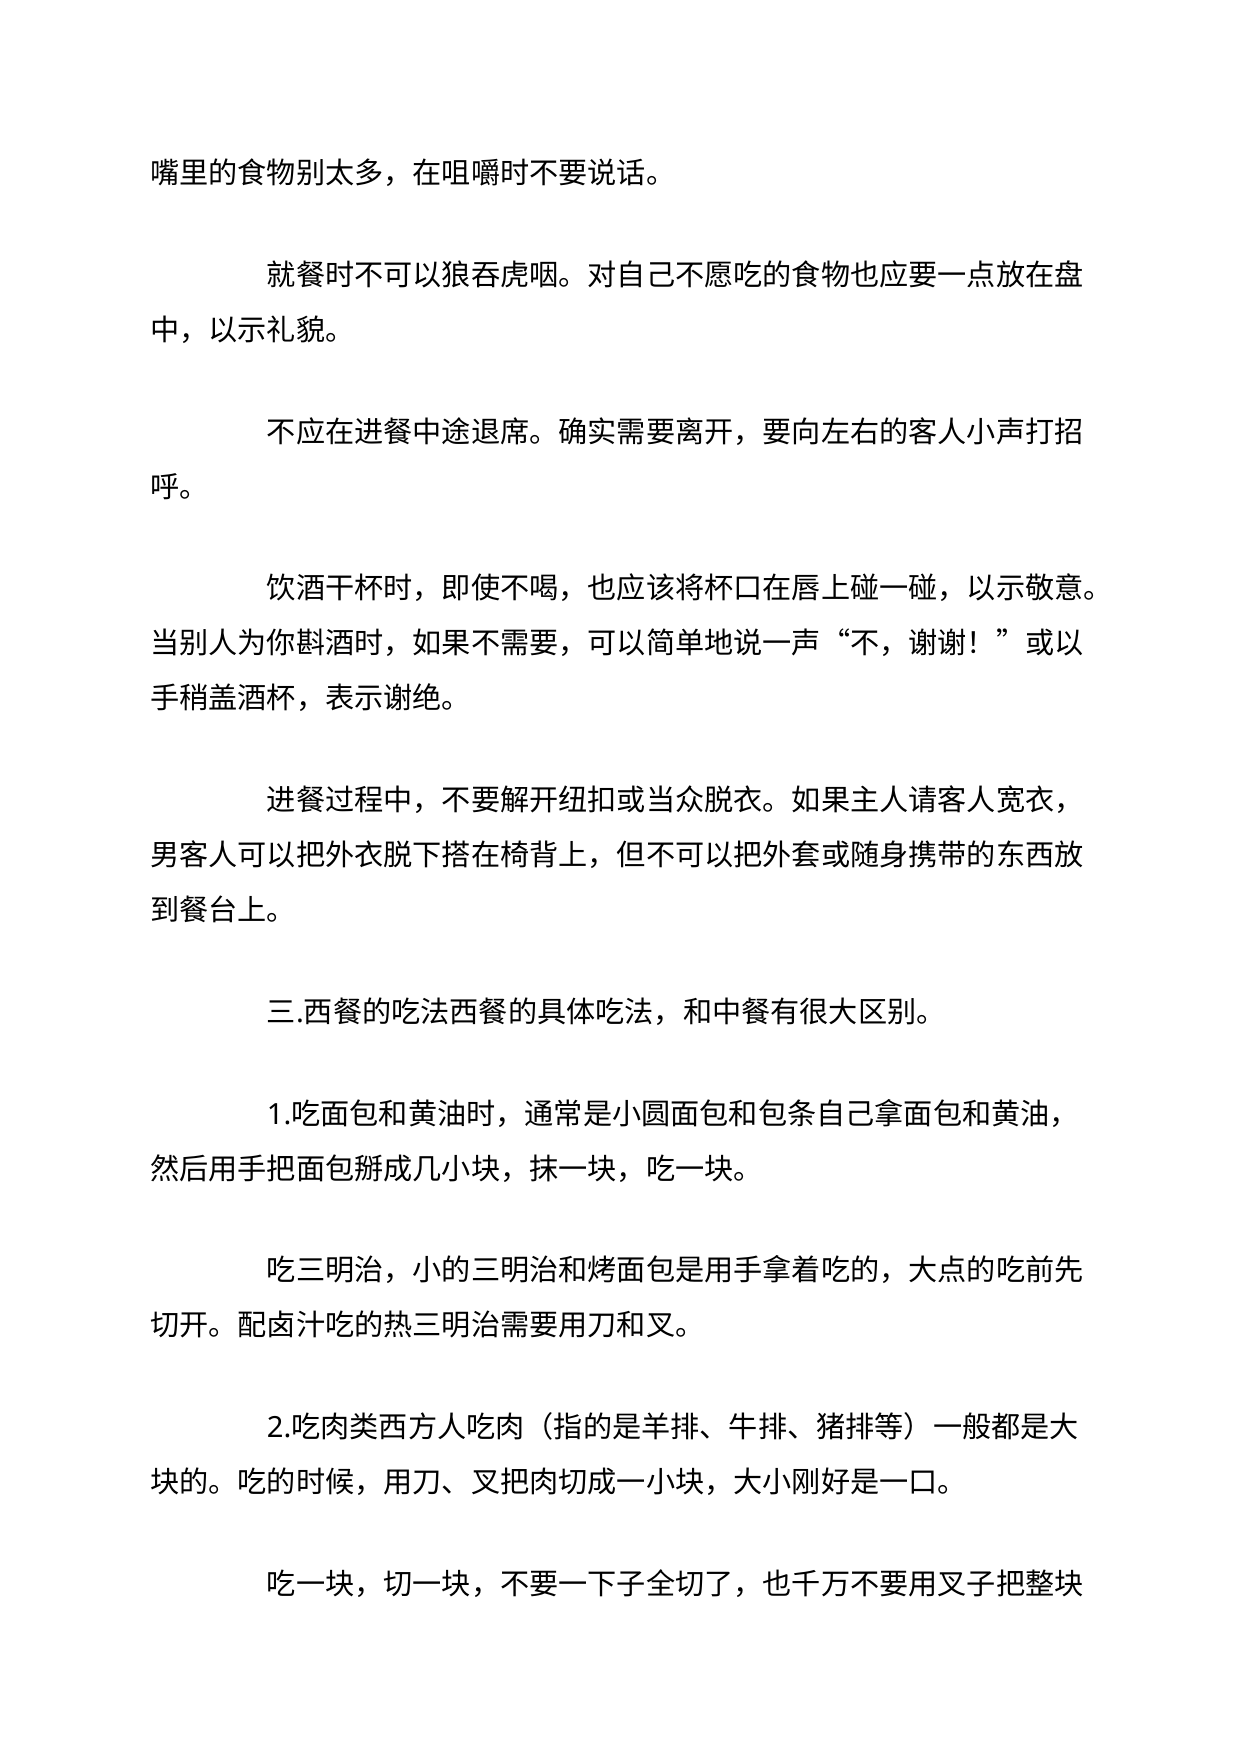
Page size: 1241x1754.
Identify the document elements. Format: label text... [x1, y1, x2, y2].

text 2.吃肉类西方人吃肉（指的是羊排、牛排、猪排等）一般都是大块的。吃的时候，用刀、叉把肉切成一小块，大小刚好是一口。 [150, 1404, 1090, 1501]
text 三.西餐的吃法西餐的具体吃法，和中餐有很大区别。 [150, 988, 1090, 1031]
text 进餐过程中，不要解开纽扣或当众脱衣。如果主人请客人宽衣，男客人可以把外衣脱下搭在椅背上，但不可以把外套或随身携带的东西放到餐台上。 [150, 777, 1090, 929]
text 不应在进餐中途退席。确实需要离开，要向左右的客人小声打招呼。 [150, 408, 1090, 506]
text 1.吃面包和黄油时，通常是小圆面包和包条自己拿面包和黄油，然后用手把面包掰成几小块，抹一块，吃一块。 [150, 1090, 1090, 1187]
text 就餐时不可以狼吞虎咽。对自己不愿吃的食物也应要一点放在盘中，以示礼貌。 [150, 252, 1090, 349]
text 吃三明治，小的三明治和烤面包是用手拿着吃的，大点的吃前先切开。配卤汁吃的热三明治需要用刀和叉。 [150, 1247, 1090, 1344]
text 饮酒干杯时，即使不喝，也应该将杯口在唇上碰一碰，以示敬意。当别人为你斟酒时，如果不需要，可以简单地说一声“不，谢谢！”或以手稍盖酒杯，表示谢绝。 [150, 565, 1090, 717]
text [150, 150, 1090, 192]
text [150, 1560, 1090, 1603]
